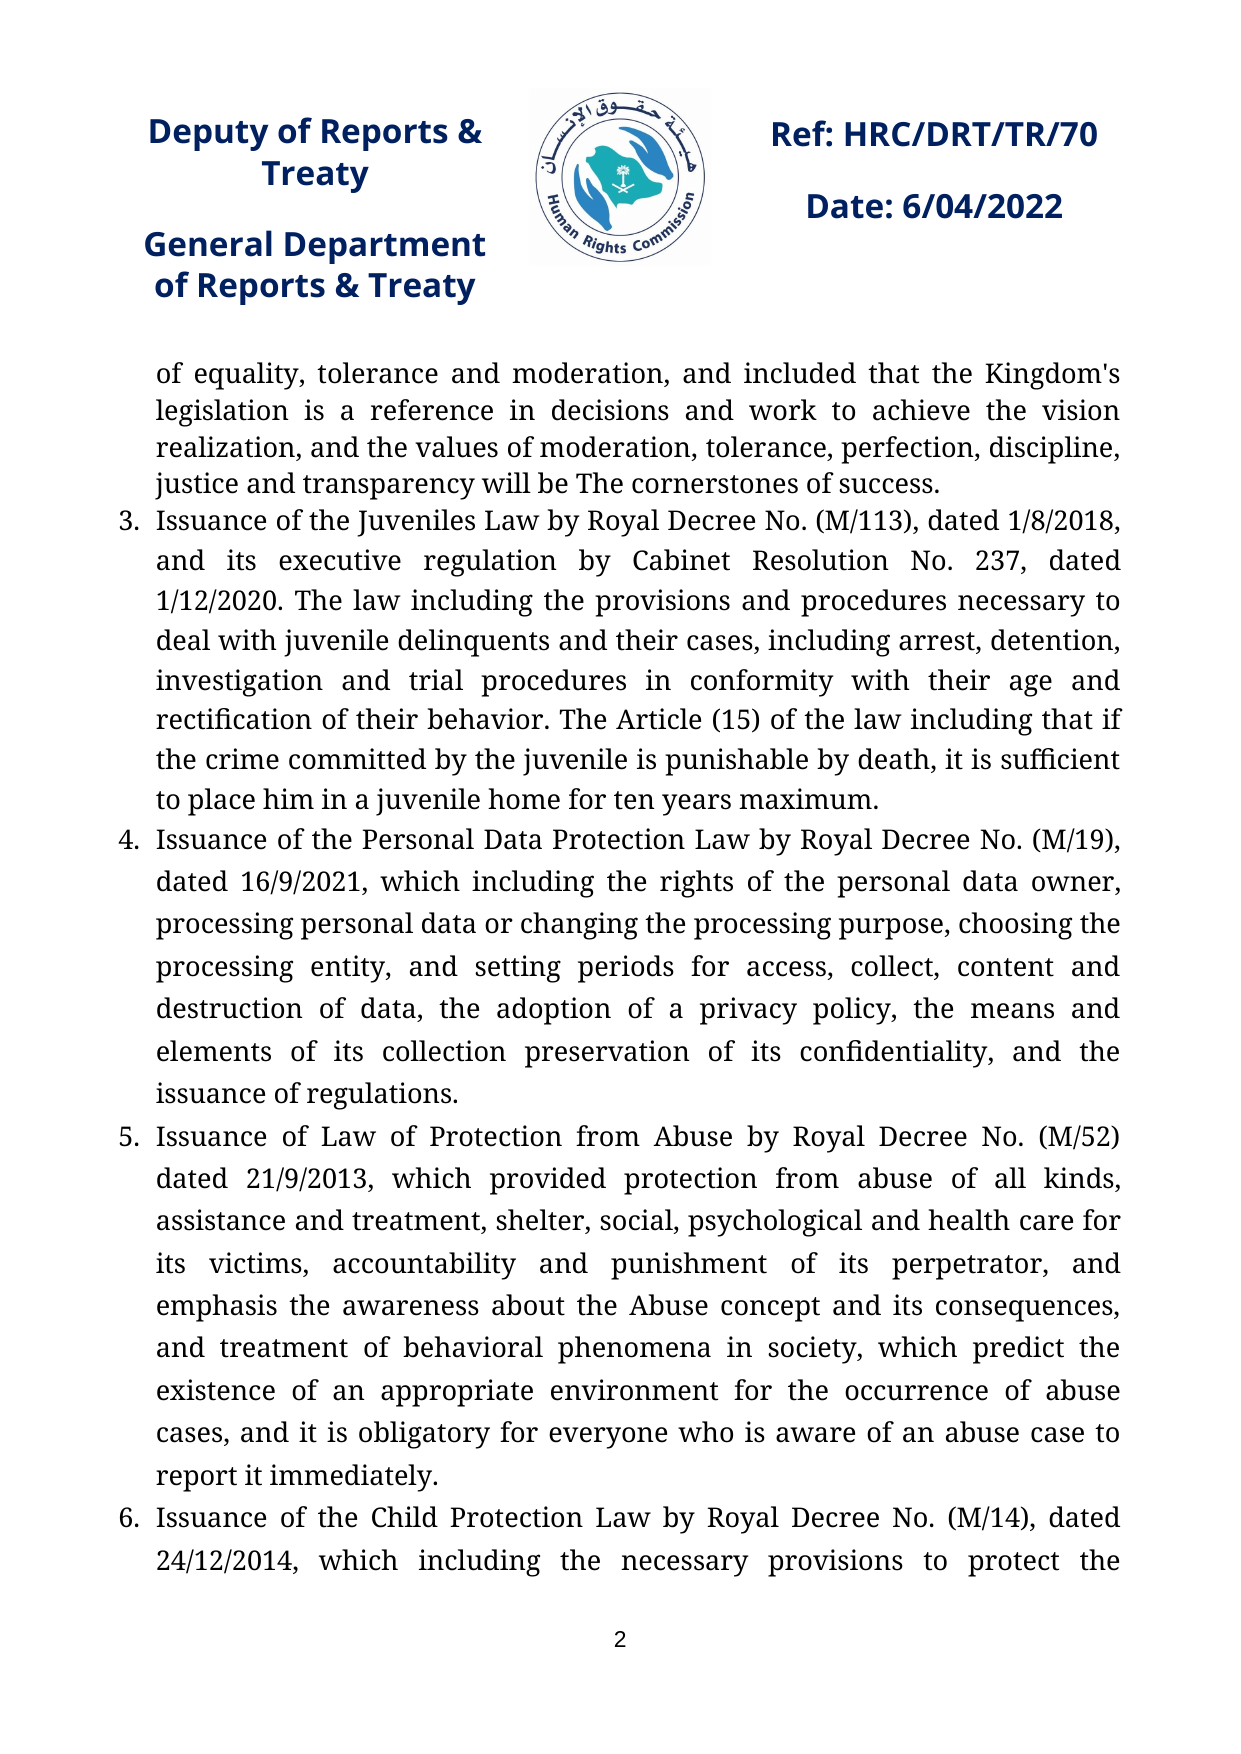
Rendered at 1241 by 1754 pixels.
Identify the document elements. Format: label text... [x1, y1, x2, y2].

list Issuance of the Personal Data Protection Law by Royal Decree No. (M/19), dated 16/9/2021, which including the rights of the personal data owner, processing personal data or changing the processing purpose, choosing the processing entity, and setting periods for access, collect, content and destruction of data, the adoption of a privacy policy, the means and elements of its collection preservation of its confidentiality, and the issuance of regulations. [118, 820, 1122, 1111]
list Issuance of Law of Protection from Abuse by Royal Decree No. (M/52) dated 21/9/2013, which provided protection from abuse of all kinds, assistance and treatment, shelter, social, psychological and health care for its victims, accountability and punishment of its perpetrator, and emphasis the awareness about the Abuse concept and its consequences, and treatment of behavioral phenomena in society, which predict the existence of an appropriate environment for the occurrence of abuse cases, and it is obligatory for everyone who is aware of an abuse case to report it immediately. [118, 1117, 1122, 1493]
list Issuance of the Juveniles Law by Royal Decree No. (M/113), dated 1/8/2018, and its executive regulation by Cabinet Resolution No. 237, dated 1/12/2020. The law including the provisions and procedures necessary to deal with juvenile delinquents and their cases, including arrest, detention, investigation and trial procedures in conformity with their age and rectification of their behavior. The Article (15) of the law including that if the crime committed by the juvenile is punishable by death, it is sufficient to place him in a juvenile home for ten years maximum. [118, 502, 1122, 817]
picture [528, 88, 712, 266]
